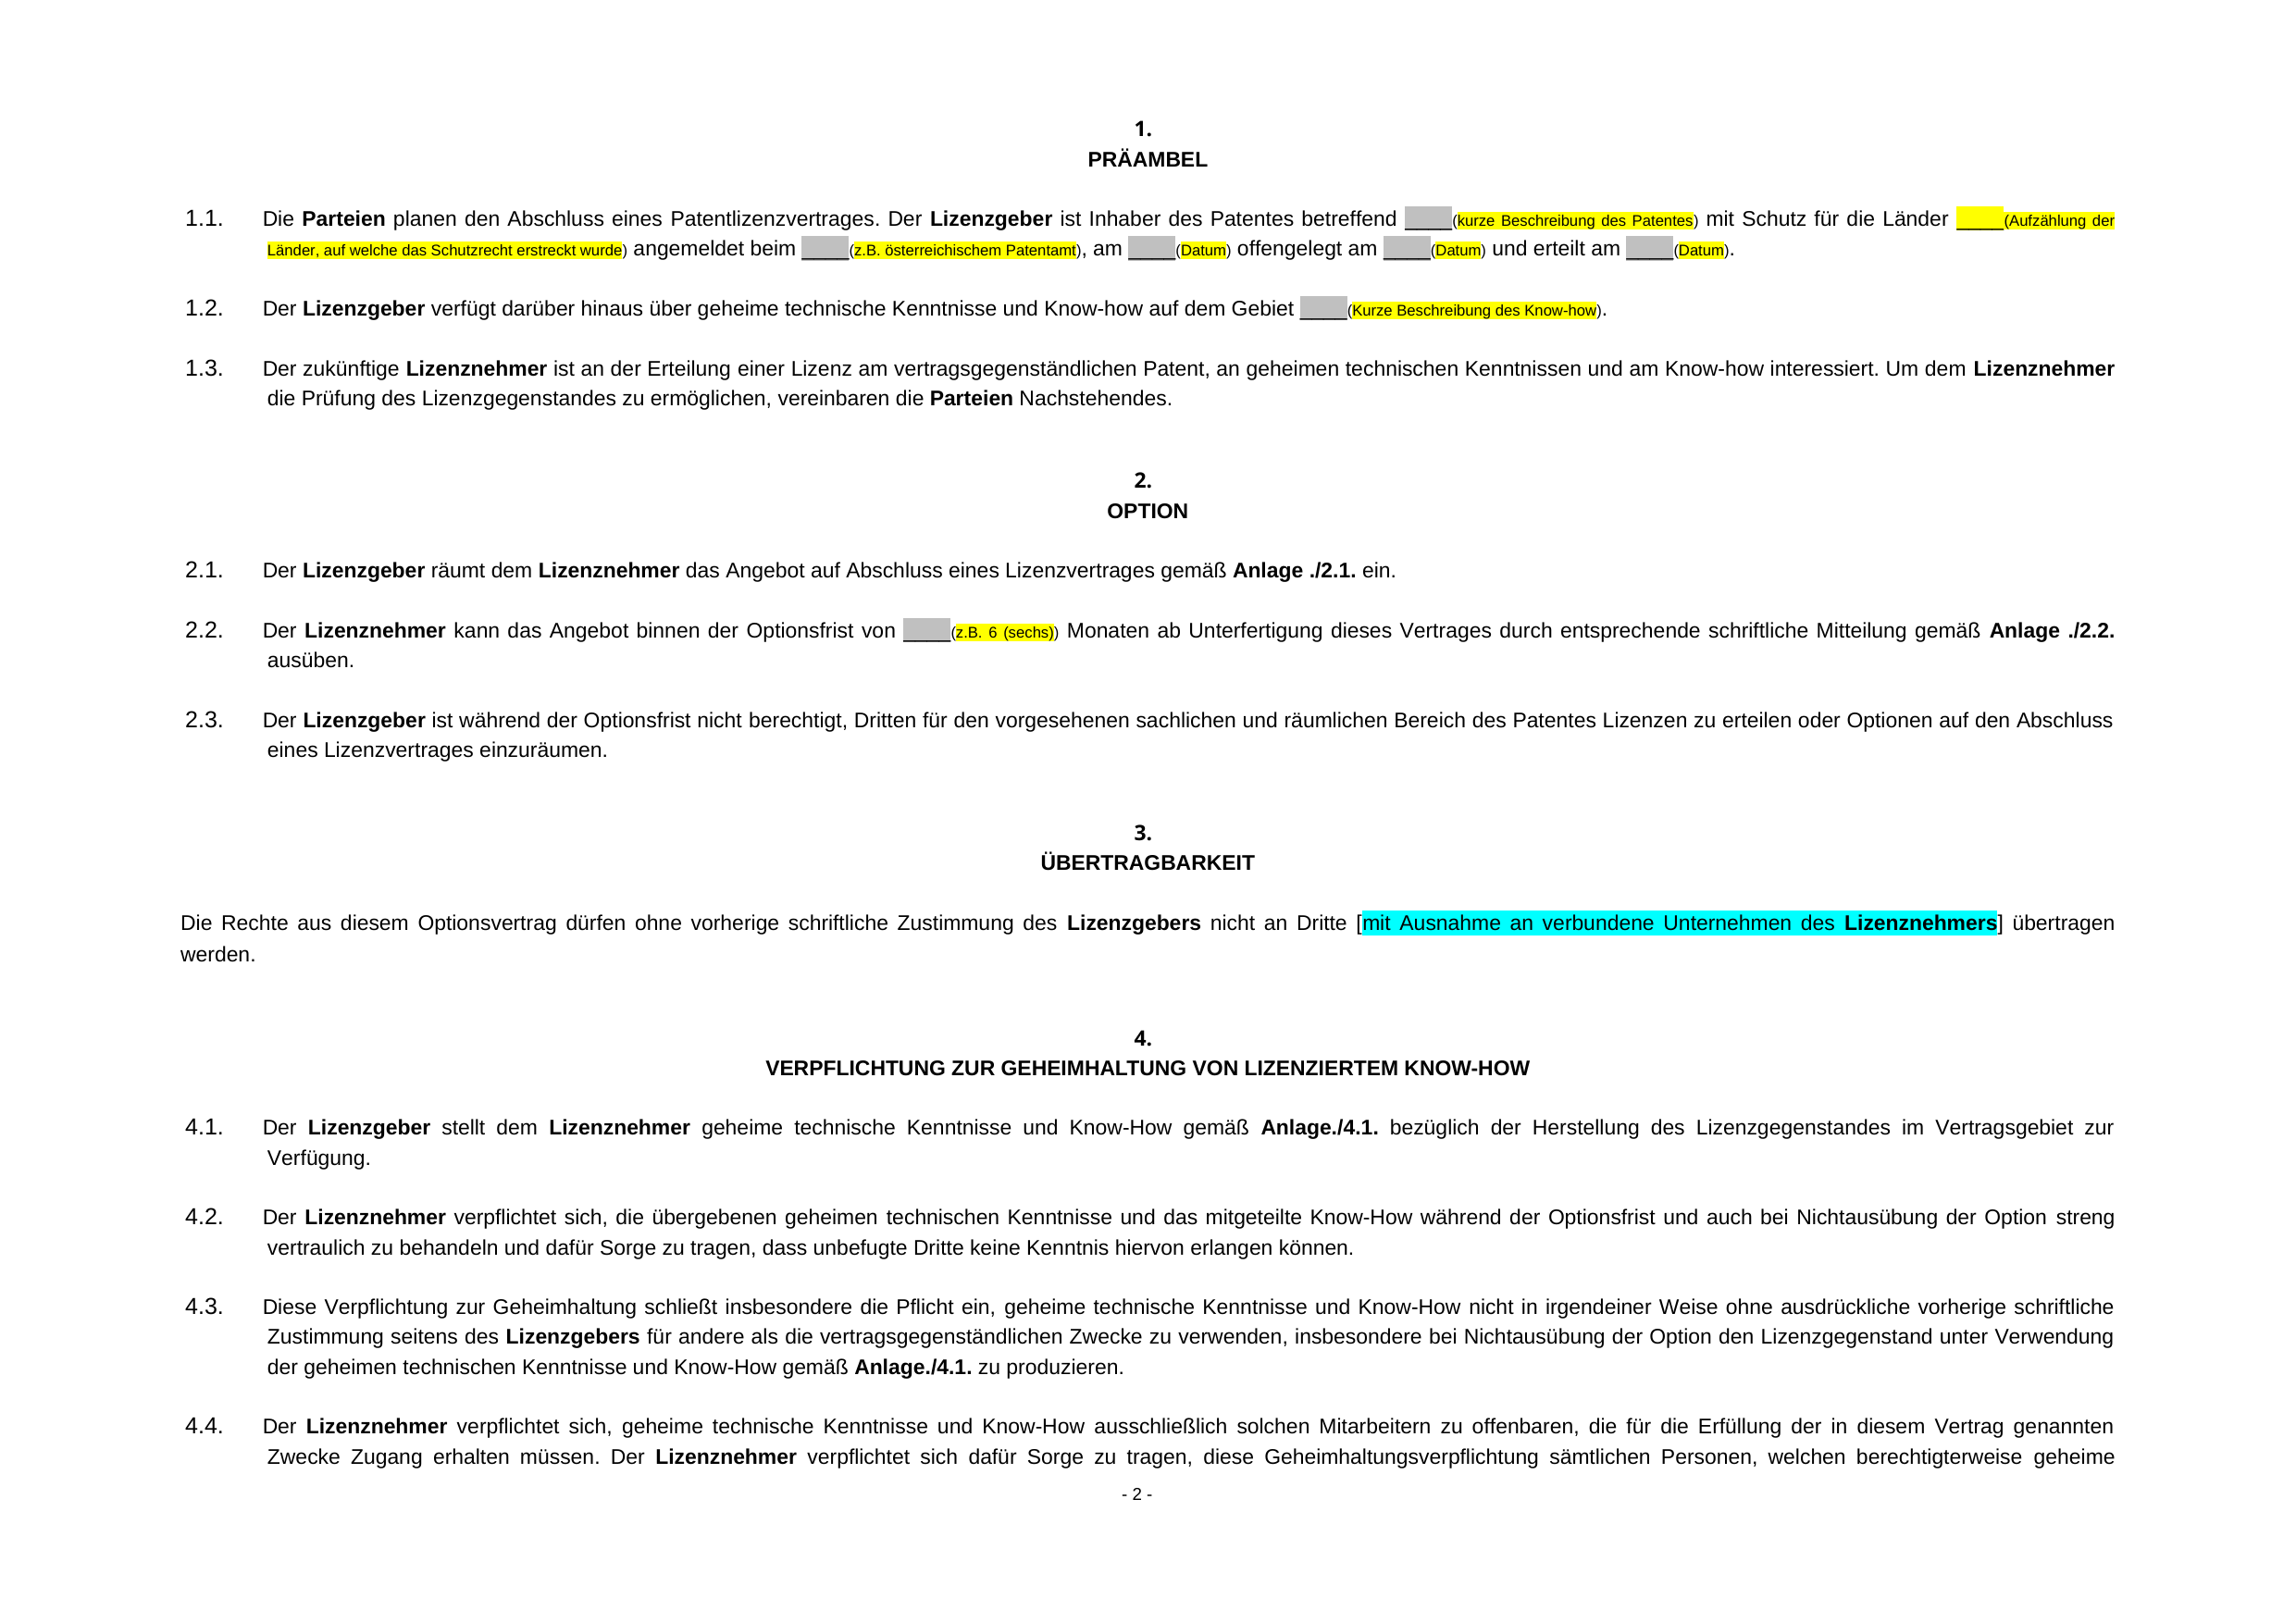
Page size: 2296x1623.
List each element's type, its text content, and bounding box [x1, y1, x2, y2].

subtitle Der Lizenznehmer kann das Angebot binnen der Optionsfrist von ____(z.B. 6 (sechs)) Monaten ab Unterfertigung dieses Vertrages durch entsprechende schriftliche Mitteilung gemäß Anlage ./2.2. ausüben. [185, 613, 2115, 674]
subtitle Der Lizenzgeber räumt dem Lizenznehmer das Angebot auf Abschluss eines Lizenzvertrages gemäß Anlage ./2.1. ein. [185, 554, 2115, 584]
subtitle Der Lizenznehmer verpflichtet sich, die übergebenen geheimen technischen Kenntnisse und das mitgeteilte Know-How während der Optionsfrist und auch bei Nichtausübung der Option streng vertraulich zu behandeln und dafür Sorge zu tragen, dass unbefugte Dritte keine Kenntnis hiervon erlangen können. [185, 1201, 2115, 1260]
subtitle Der zukünftige Lizenznehmer ist an der Erteilung einer Lizenz am vertragsgegenständlichen Patent, an geheimen technischen Kenntnissen und am Know-how interessiert. Um dem Lizenznehmer die Prüfung des Lizenzgegenstandes zu ermöglichen, vereinbaren die Parteien Nachstehendes. [185, 352, 2115, 412]
subtitle PRÄAMBEL [180, 113, 2115, 172]
subtitle ÜBERTRAGBARKEIT [180, 816, 2115, 876]
subtitle VERPFLICHTUNG ZUR GEHEIMHALTUNG VON LIZENZIERTEM KNOW-HOW [180, 1022, 2115, 1082]
subtitle Der Lizenzgeber verfügt darüber hinaus über geheime technische Kenntnisse und Know-how auf dem Gebiet ____(Kurze Beschreibung des Know-how). [185, 292, 2115, 322]
subtitle Die Parteien planen den Abschluss eines Patentlizenzvertrages. Der Lizenzgeber ist Inhaber des Patentes betreffend ____(kurze Beschreibung des Patentes) mit Schutz für die Länder ____(Aufzählung der Länder, auf welche das Schutzrecht erstreckt wurde) angemeldet beim ____(z.B. österreichischem Patentamt), am ____(Datum) offengelegt am ____(Datum) und erteilt am ____(Datum). [185, 203, 2115, 262]
text Die Rechte aus diesem Optionsvertrag dürfen ohne vorherige schriftliche Zustimmung des Lizenzgebers nicht an Dritte [mit Ausnahme an verbundene Unternehmen des Lizenznehmers] übertragen werden. [180, 906, 2115, 968]
subtitle Option [180, 465, 2115, 525]
subtitle Diese Verpflichtung zur Geheimhaltung schließt insbesondere die Pflicht ein, geheime technische Kenntnisse und Know-How nicht in irgendeiner Weise ohne ausdrückliche vorherige schriftliche Zustimmung seitens des Lizenzgebers für andere als die vertragsgegenständlichen Zwecke zu verwenden, insbesondere bei Nichtausübung der Option den Lizenzgegenstand unter Verwendung der geheimen technischen Kenntnisse und Know-How gemäß Anlage./4.1. zu produzieren. [185, 1291, 2115, 1381]
subtitle Der Lizenzgeber stellt dem Lizenznehmer geheime technische Kenntnisse und Know-How gemäß Anlage./4.1. bezüglich der Herstellung des Lizenzgegenstandes im Vertragsgebiet zur Verfügung. [185, 1111, 2115, 1171]
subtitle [185, 1410, 2115, 1469]
subtitle Der Lizenzgeber ist während der Optionsfrist nicht berechtigt, Dritten für den vorgesehenen sachlichen und räumlichen Bereich des Patentes Lizenzen zu erteilen oder Optionen auf den Abschluss eines Lizenzvertrages einzuräumen. [185, 703, 2115, 763]
